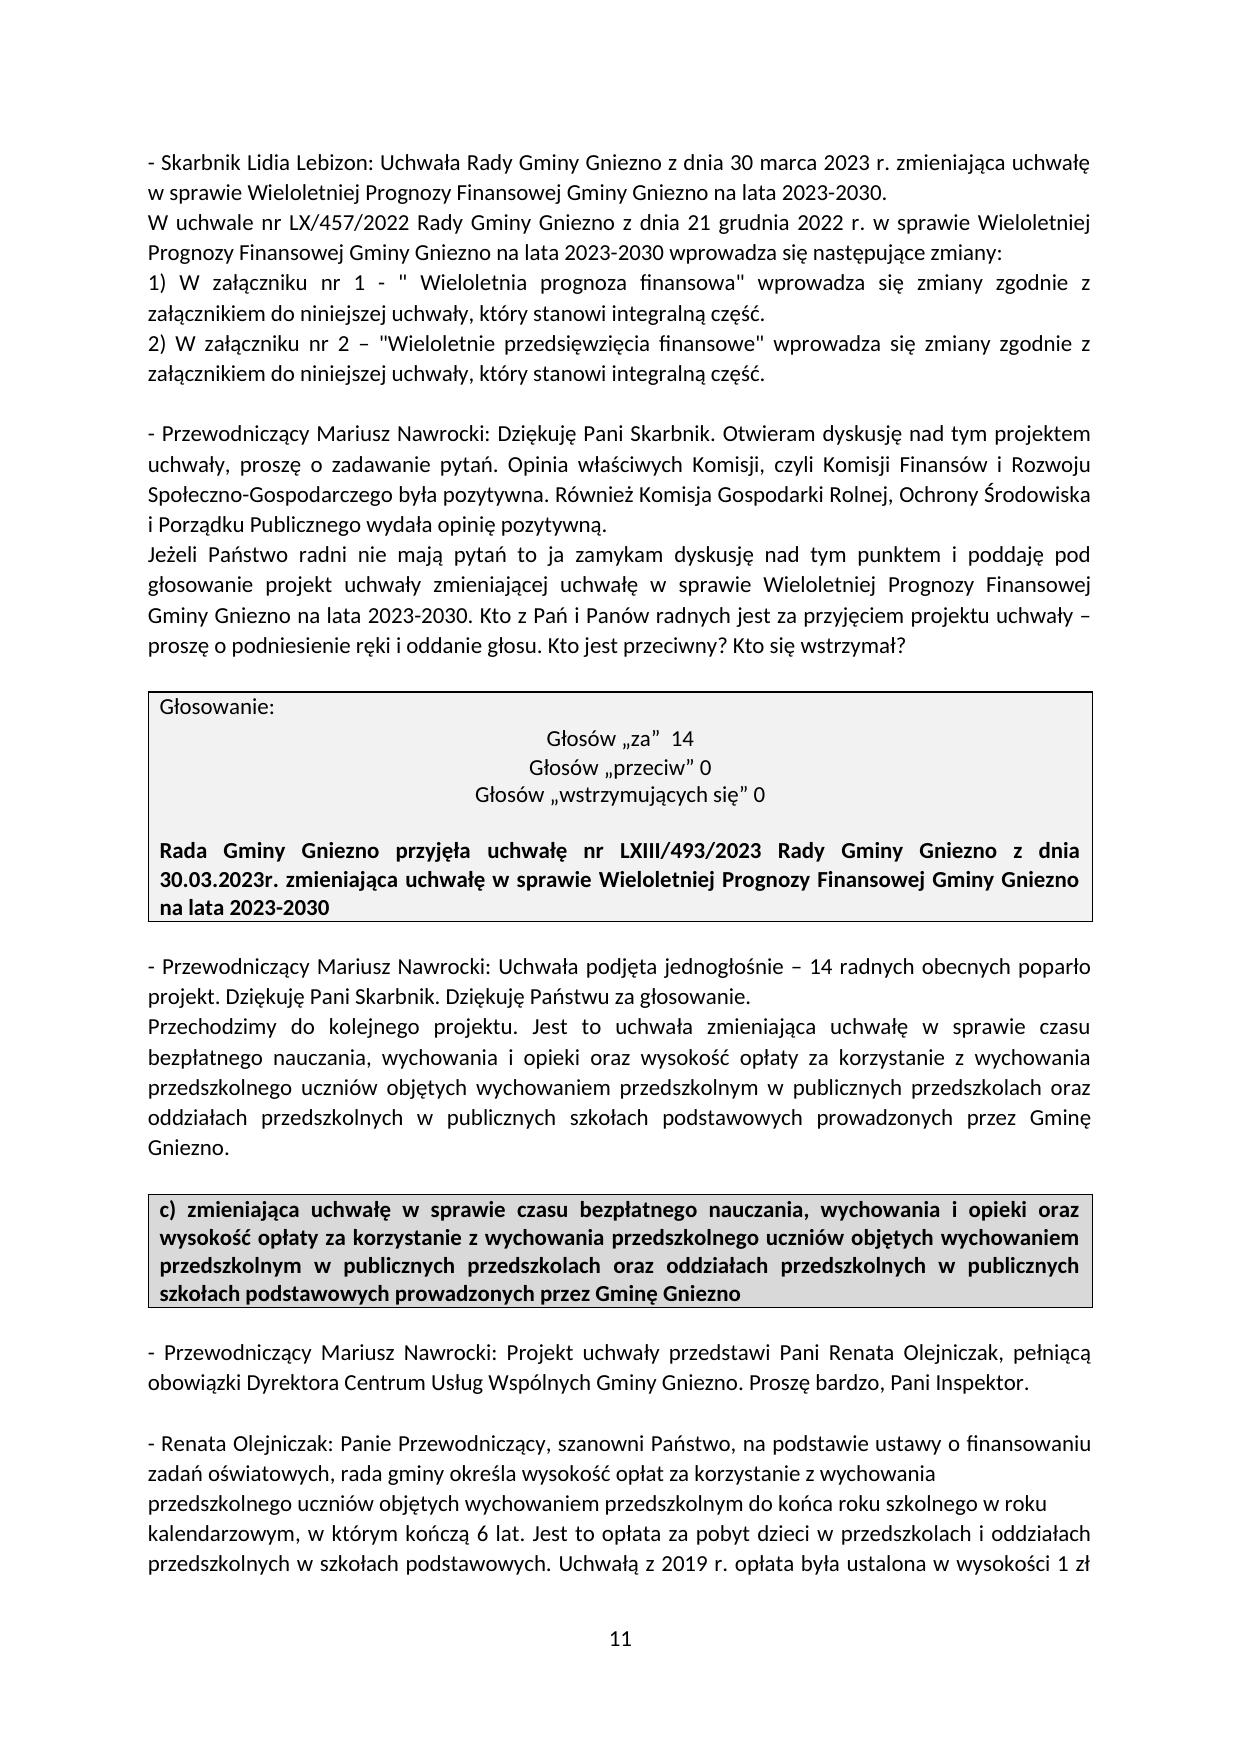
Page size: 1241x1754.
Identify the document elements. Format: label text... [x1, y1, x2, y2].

text - Renata Olejniczak: Panie Przewodniczący, szanowni Państwo, na podstawie ustawy o finansowaniu zadań oświatowych, rada gminy określa wysokość opłat za korzystanie z wychowania [148, 1429, 1093, 1487]
text - Skarbnik Lidia Lebizon: Uchwała Rady Gminy Gniezno z dnia 30 marca 2023 r. zmieniająca uchwałę w sprawie Wieloletniej Prognozy Finansowej Gminy Gniezno na lata 2023-2030. [148, 148, 1093, 206]
text Przechodzimy do kolejnego projektu. Jest to uchwała zmieniająca uchwałę w sprawie czasu bezpłatnego nauczania, wychowania i opieki oraz wysokość opłaty za korzystanie z wychowania przedszkolnego uczniów objętych wychowaniem przedszkolnym w publicznych przedszkolach oraz oddziałach przedszkolnych w publicznych szkołach podstawowych prowadzonych przez Gminę Gniezno. [148, 1012, 1093, 1161]
text - Przewodniczący Mariusz Nawrocki: Projekt uchwały przedstawi Pani Renata Olejniczak, pełniącą obowiązki Dyrektora Centrum Usług Wspólnych Gminy Gniezno. Proszę bardzo, Pani Inspektor. [148, 1338, 1093, 1396]
text - Przewodniczący Mariusz Nawrocki: Uchwała podjęta jednogłośnie – 14 radnych obecnych poparło projekt. Dziękuję Pani Skarbnik. Dziękuję Państwu za głosowanie. [148, 952, 1093, 1010]
text Jeżeli Państwo radni nie mają pytań to ja zamykam dyskusję nad tym punktem i poddaję pod głosowanie projekt uchwały zmieniającej uchwałę w sprawie Wieloletniej Prognozy Finansowej Gminy Gniezno na lata 2023-2030. Kto z Pań i Panów radnych jest za przyjęciem projektu uchwały – proszę o podniesienie ręki i oddanie głosu. Kto jest przeciwny? Kto się wstrzymał? [148, 540, 1093, 659]
text - Przewodniczący Mariusz Nawrocki: Dziękuję Pani Skarbnik. Otwieram dyskusję nad tym projektem uchwały, proszę o zadawanie pytań. Opinia właściwych Komisji, czyli Komisji Finansów i Rozwoju Społeczno-Gospodarczego była pozytywna. Również Komisja Gospodarki Rolnej, Ochrony Środowiska i Porządku Publicznego wydała opinię pozytywną. [148, 419, 1093, 538]
text 2) W załączniku nr 2 – "Wieloletnie przedsięwzięcia finansowe" wprowadza się zmiany zgodnie z załącznikiem do niniejszej uchwały, który stanowi integralną część. [148, 329, 1093, 387]
text 1) W załączniku nr 1 - " Wieloletnia prognoza finansowa" wprowadza się zmiany zgodnie z załącznikiem do niniejszej uchwały, który stanowi integralną część. [148, 268, 1093, 327]
table_header Głosowanie: Głosów „za” 14 Głosów „przeciw” 0 Głosów „wstrzymujących się” 0 Rada Gminy Gniezno przyjęła uchwałę nr LXIII/493/2023 Rady Gminy Gniezno z dnia 30.03.2023r. zmieniająca uchwałę w sprawie Wieloletniej Prognozy Finansowej Gminy Gniezno na lata 2023-2030 [149, 693, 1092, 921]
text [148, 1519, 1093, 1577]
text przedszkolnego uczniów objętych wychowaniem przedszkolnym do końca roku szkolnego w roku [148, 1489, 1093, 1517]
table_header c) zmieniająca uchwałę w sprawie czasu bezpłatnego nauczania, wychowania i opieki oraz wysokość opłaty za korzystanie z wychowania przedszkolnego uczniów objętych wychowaniem przedszkolnym w publicznych przedszkolach oraz oddziałach przedszkolnych w publicznych szkołach podstawowych prowadzonych przez Gminę Gniezno [149, 1195, 1092, 1307]
text W uchwale nr LX/457/2022 Rady Gminy Gniezno z dnia 21 grudnia 2022 r. w sprawie Wieloletniej Prognozy Finansowej Gminy Gniezno na lata 2023-2030 wprowadza się następujące zmiany: [148, 208, 1093, 266]
